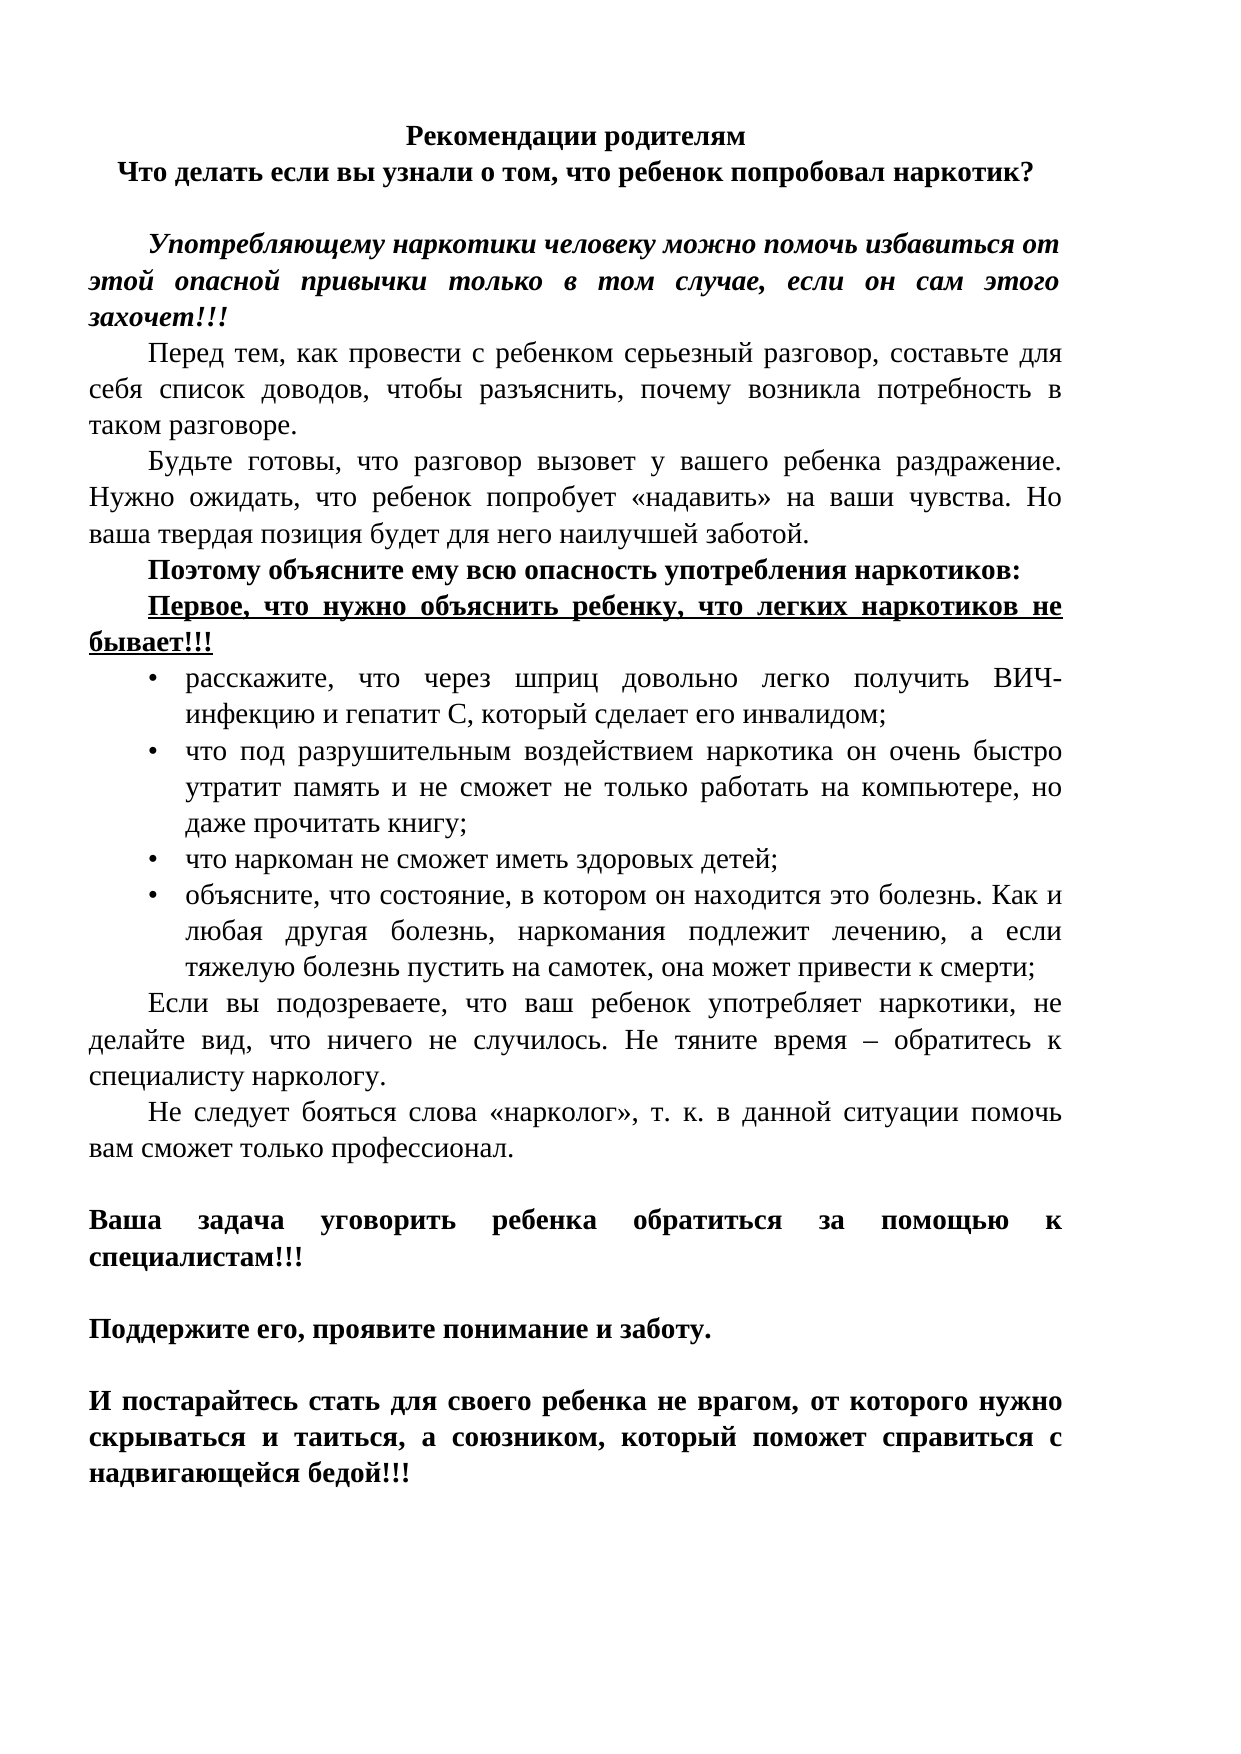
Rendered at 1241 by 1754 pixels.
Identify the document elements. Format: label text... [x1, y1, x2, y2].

text Ваша задача уговорить ребенка обратиться за помощью к специалистам!!! [88, 1202, 1063, 1272]
text И постарайтесь стать для своего ребенка не врагом, от которого нужно скрываться и таиться, а союзником, который поможет справиться с надвигающейся бедой!!! [88, 1383, 1063, 1489]
text Не следует бояться слова «нарколог», т. к. в данной ситуации помочь вам сможет только профессионал. [88, 1094, 1063, 1164]
list что наркоман не сможет иметь здоровых детей; [148, 841, 1063, 874]
list что под разрушительным воздействием наркотика он очень быстро утратит память и не сможет не только работать на компьютере, но даже прочитать книгу; [148, 733, 1063, 838]
text Поэтому объясните ему всю опасность употребления наркотиков: [88, 552, 1063, 585]
text Перед тем, как провести с ребенком серьезный разговор, составьте для себя список доводов, чтобы разъяснить, почему возникла потребность в таком разговоре. [88, 335, 1063, 441]
list объясните, что состояние, в котором он находится это болезнь. Как и любая другая болезнь, наркомания подлежит лечению, а если тяжелую болезнь пустить на самотек, она может привести к смерти; [148, 877, 1063, 983]
text Будьте готовы, что разговор вызовет у вашего ребенка раздражение. Нужно ожидать, что ребенок попробует «надавить» на ваши чувства. Но ваша твердая позиция будет для него наилучшей заботой. [88, 443, 1063, 549]
text Рекомендации родителям [88, 118, 1063, 152]
list расскажите, что через шприц довольно легко получить ВИЧ-инфекцию и гепатит С, который сделает его инвалидом; [148, 660, 1063, 730]
text Первое, что нужно объяснить ребенку, что легких наркотиков не бывает!!! [88, 588, 1063, 658]
text Если вы подозреваете, что ваш ребенок употребляет наркотики, не делайте вид, что ничего не случилось. Не тяните время – обратитесь к специалисту наркологу. [88, 986, 1063, 1091]
text Что делать если вы узнали о том, что ребенок попробовал наркотик? [88, 154, 1063, 188]
text Употребляющему наркотики человеку можно помочь избавиться от этой опасной привычки только в том случае, если он сам этого захочет!!! [88, 227, 1063, 332]
text Поддержите его, проявите понимание и заботу. [88, 1311, 1063, 1344]
